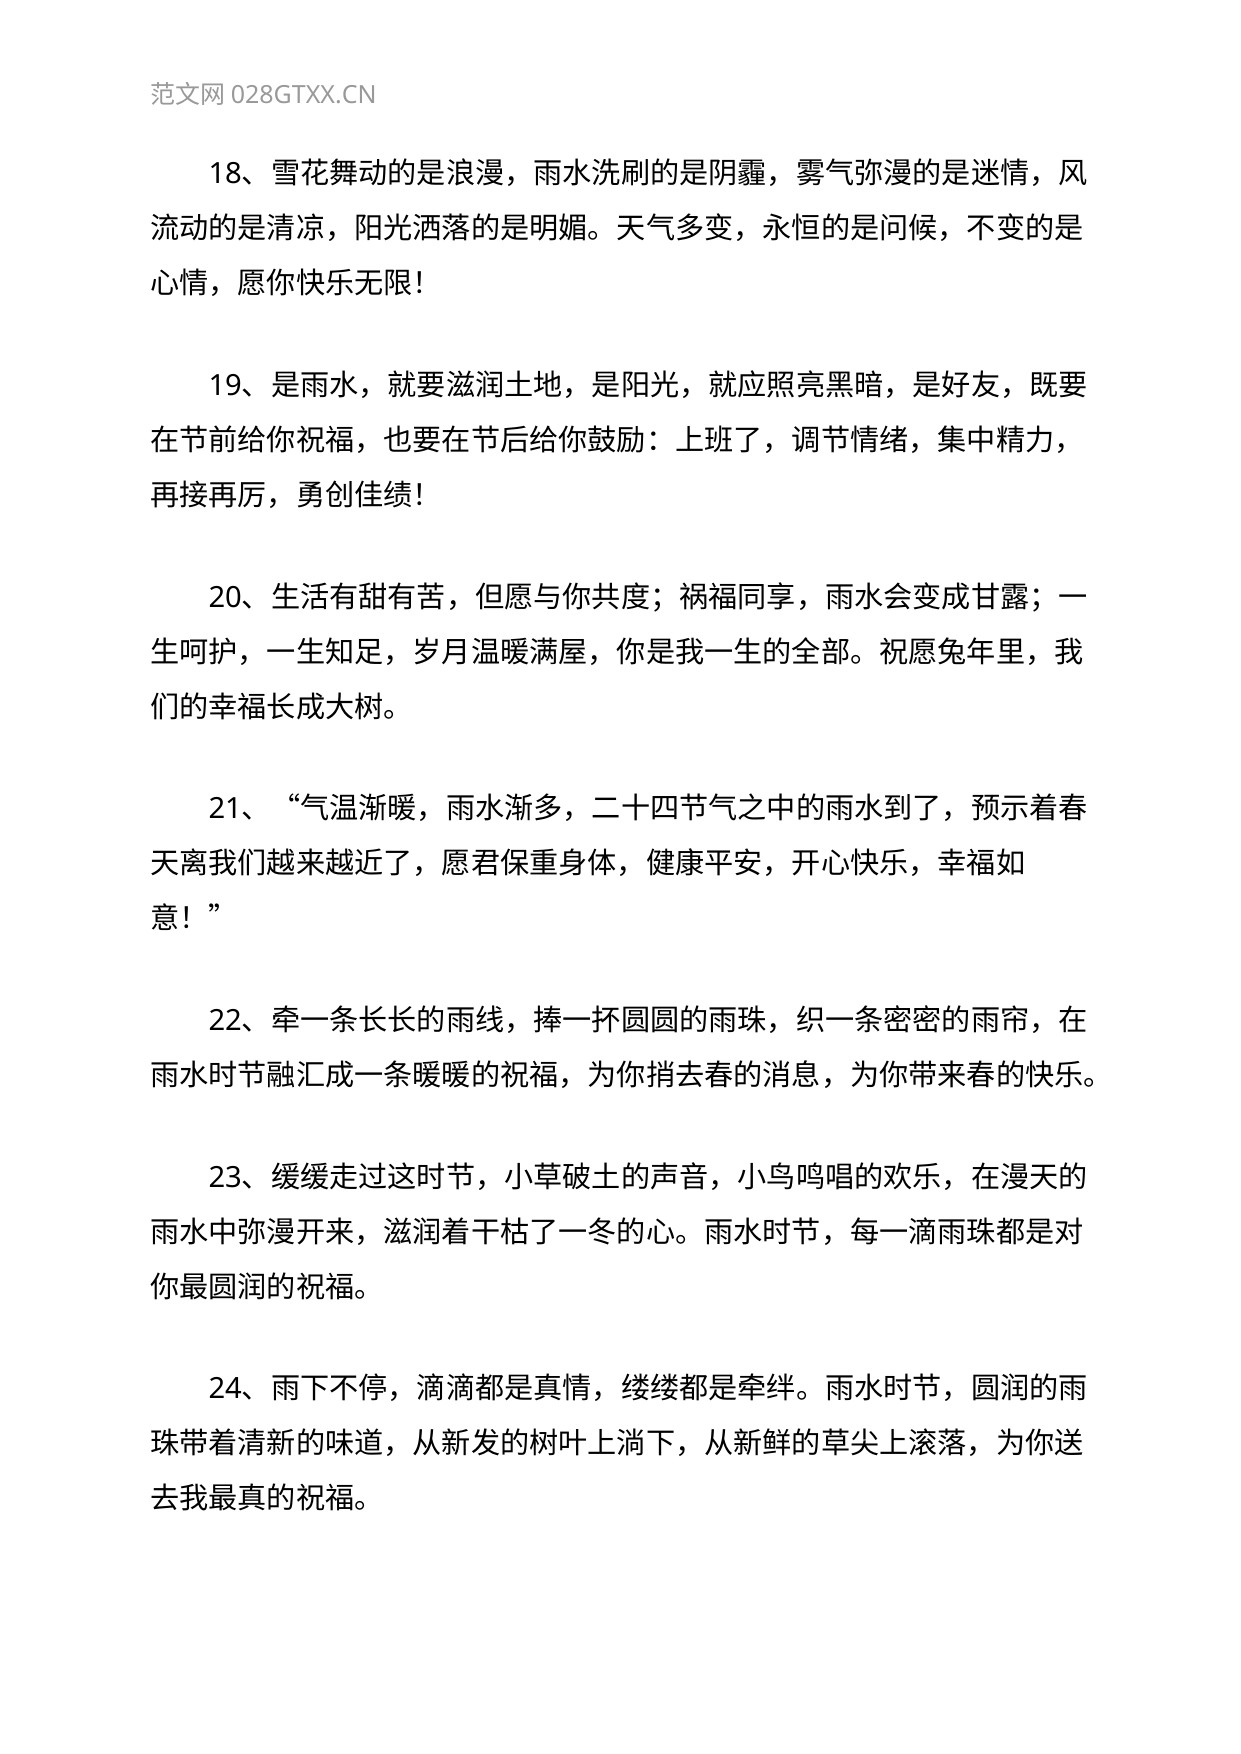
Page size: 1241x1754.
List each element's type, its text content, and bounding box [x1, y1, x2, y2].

text 18、雪花舞动的是浪漫，雨水洗刷的是阴霾，雾气弥漫的是迷情，风流动的是清凉，阳光洒落的是明媚。天气多变，永恒的是问候，不变的是心情，愿你快乐无限！ [150, 150, 1090, 302]
text 21、“气温渐暖，雨水渐多，二十四节气之中的雨水到了，预示着春天离我们越来越近了，愿君保重身体，健康平安，开心快乐，幸福如意！” [150, 785, 1090, 937]
text 24、雨下不停，滴滴都是真情，缕缕都是牵绊。雨水时节，圆润的雨珠带着清新的味道，从新发的树叶上淌下，从新鲜的草尖上滚落，为你送去我最真的祝福。 [150, 1365, 1090, 1517]
text 22、牵一条长长的雨线，捧一抔圆圆的雨珠，织一条密密的雨帘，在雨水时节融汇成一条暖暖的祝福，为你捎去春的消息，为你带来春的快乐。 [150, 997, 1090, 1094]
text 19、是雨水，就要滋润土地，是阳光，就应照亮黑暗，是好友，既要在节前给你祝福，也要在节后给你鼓励：上班了，调节情绪，集中精力，再接再厉，勇创佳绩！ [150, 362, 1090, 514]
text 20、生活有甜有苦，但愿与你共度；祸福同享，雨水会变成甘露；一生呵护，一生知足，岁月温暖满屋，你是我一生的全部。祝愿兔年里，我们的幸福长成大树。 [150, 573, 1090, 726]
text 23、缓缓走过这时节，小草破土的声音，小鸟鸣唱的欢乐，在漫天的雨水中弥漫开来，滋润着干枯了一冬的心。雨水时节，每一滴雨珠都是对你最圆润的祝福。 [150, 1153, 1090, 1306]
